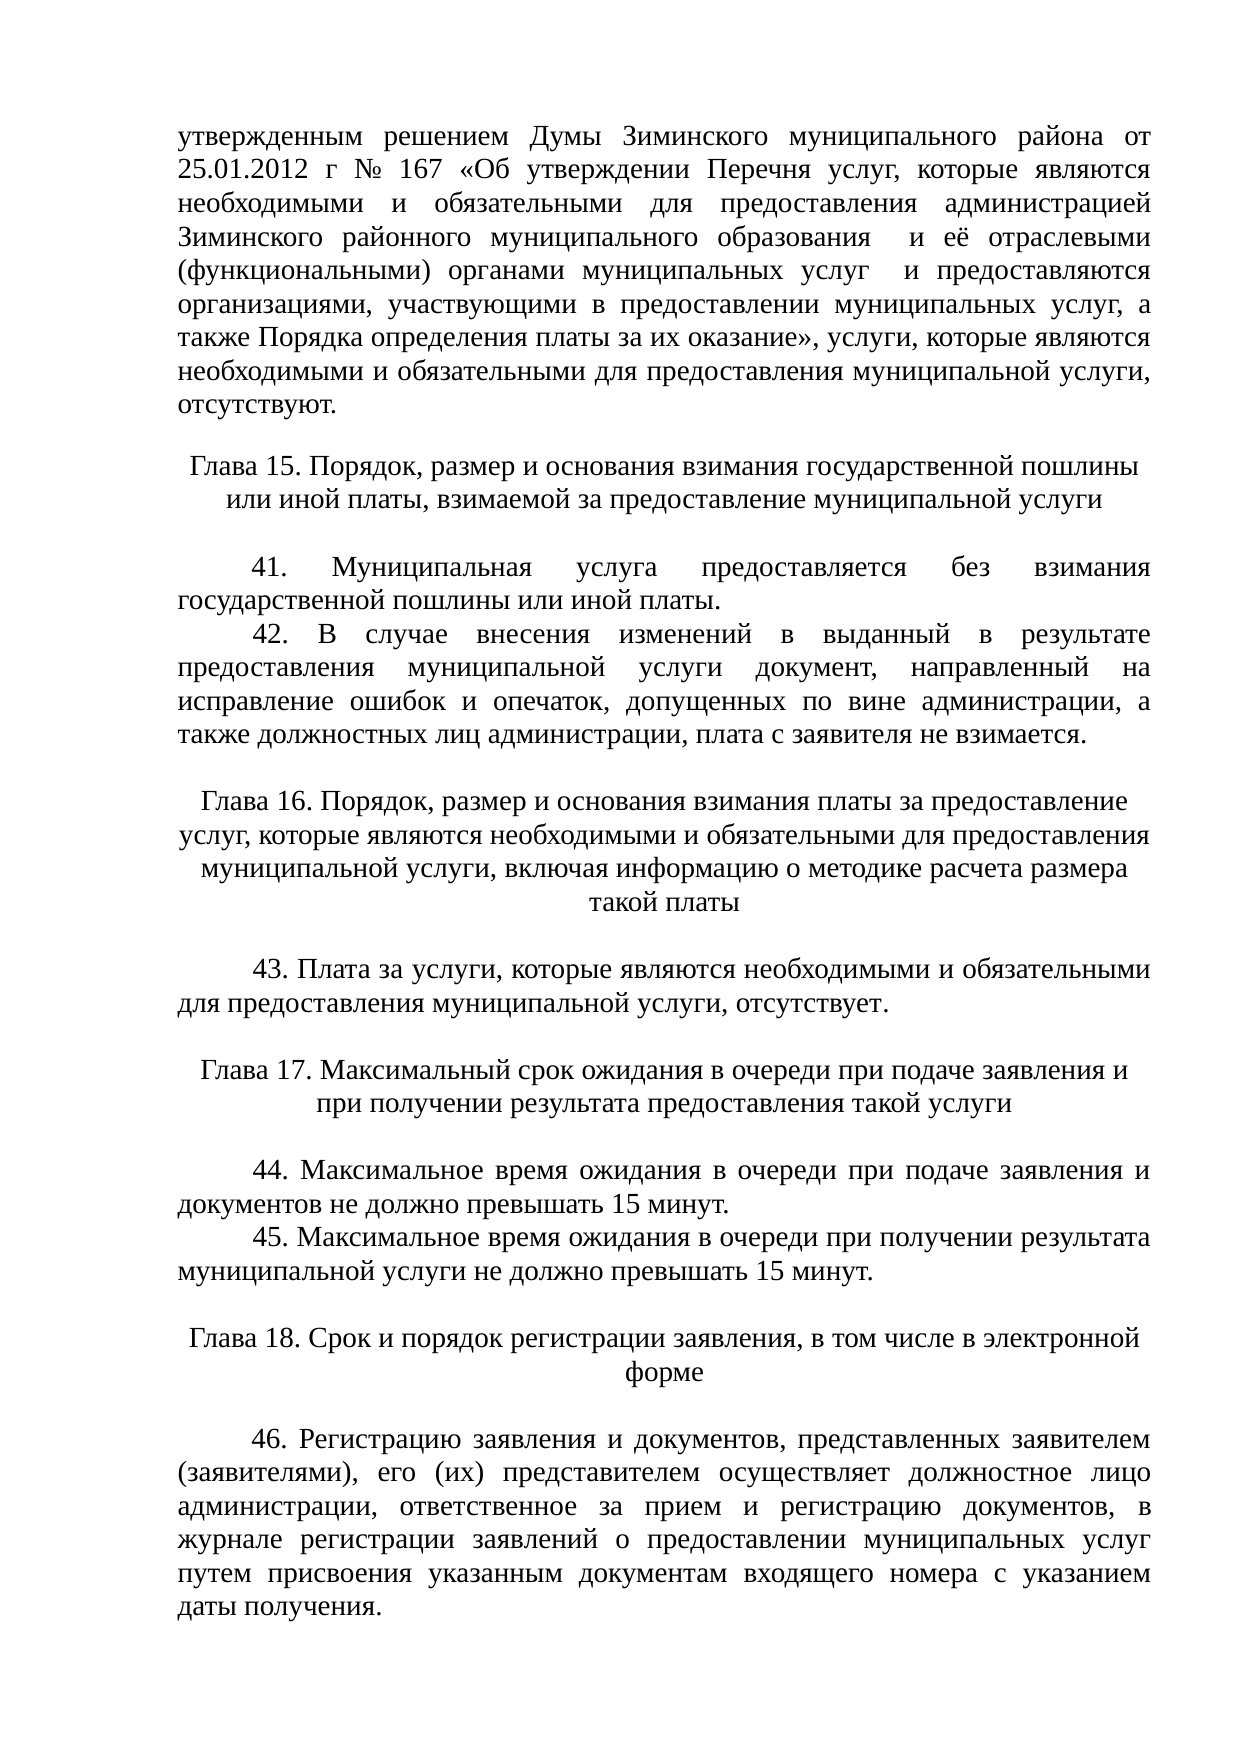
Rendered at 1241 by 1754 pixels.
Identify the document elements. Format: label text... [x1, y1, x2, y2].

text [177, 118, 1152, 420]
text Глава 15. Порядок, размер и основания взимания государственной пошлины или иной платы, взимаемой за предоставление муниципальной услуги [177, 448, 1152, 515]
text 41. Муниципальная услуга предоставляется без взимания государственной пошлины или иной платы. [177, 549, 1152, 616]
text 45. Максимальное время ожидания в очереди при получении результата муниципальной услуги не должно превышать 15 минут. [177, 1219, 1152, 1287]
text 43. Плата за услуги, которые являются необходимыми и обязательными для предоставления муниципальной услуги, отсутствует. [177, 951, 1152, 1018]
text 44. Максимальное время ожидания в очереди при подаче заявления и документов не должно превышать 15 минут. [177, 1152, 1152, 1219]
text 42. В случае внесения изменений в выданный в результате предоставления муниципальной услуги документ, направленный на исправление ошибок и опечаток, допущенных по вине администрации, а также должностных лиц администрации, плата с заявителя не взимается. [177, 616, 1152, 750]
text Глава 17. Максимальный срок ожидания в очереди при подаче заявления и при получении результата предоставления такой услуги [177, 1052, 1152, 1119]
text Глава 16. Порядок, размер и основания взимания платы за предоставление услуг, которые являются необходимыми и обязательными для предоставления муниципальной услуги, включая информацию о методике расчета размера такой платы [177, 783, 1152, 918]
text Глава 18. Срок и порядок регистрации заявления, в том числе в электронной форме [177, 1320, 1152, 1387]
text 46. Регистрацию заявления и документов, представленных заявителем (заявителями), его (их) представителем осуществляет должностное лицо администрации, ответственное за прием и регистрацию документов, в журнале регистрации заявлений о предоставлении муниципальных услуг путем присвоения указанным документам входящего номера с указанием даты получения. [177, 1421, 1152, 1622]
